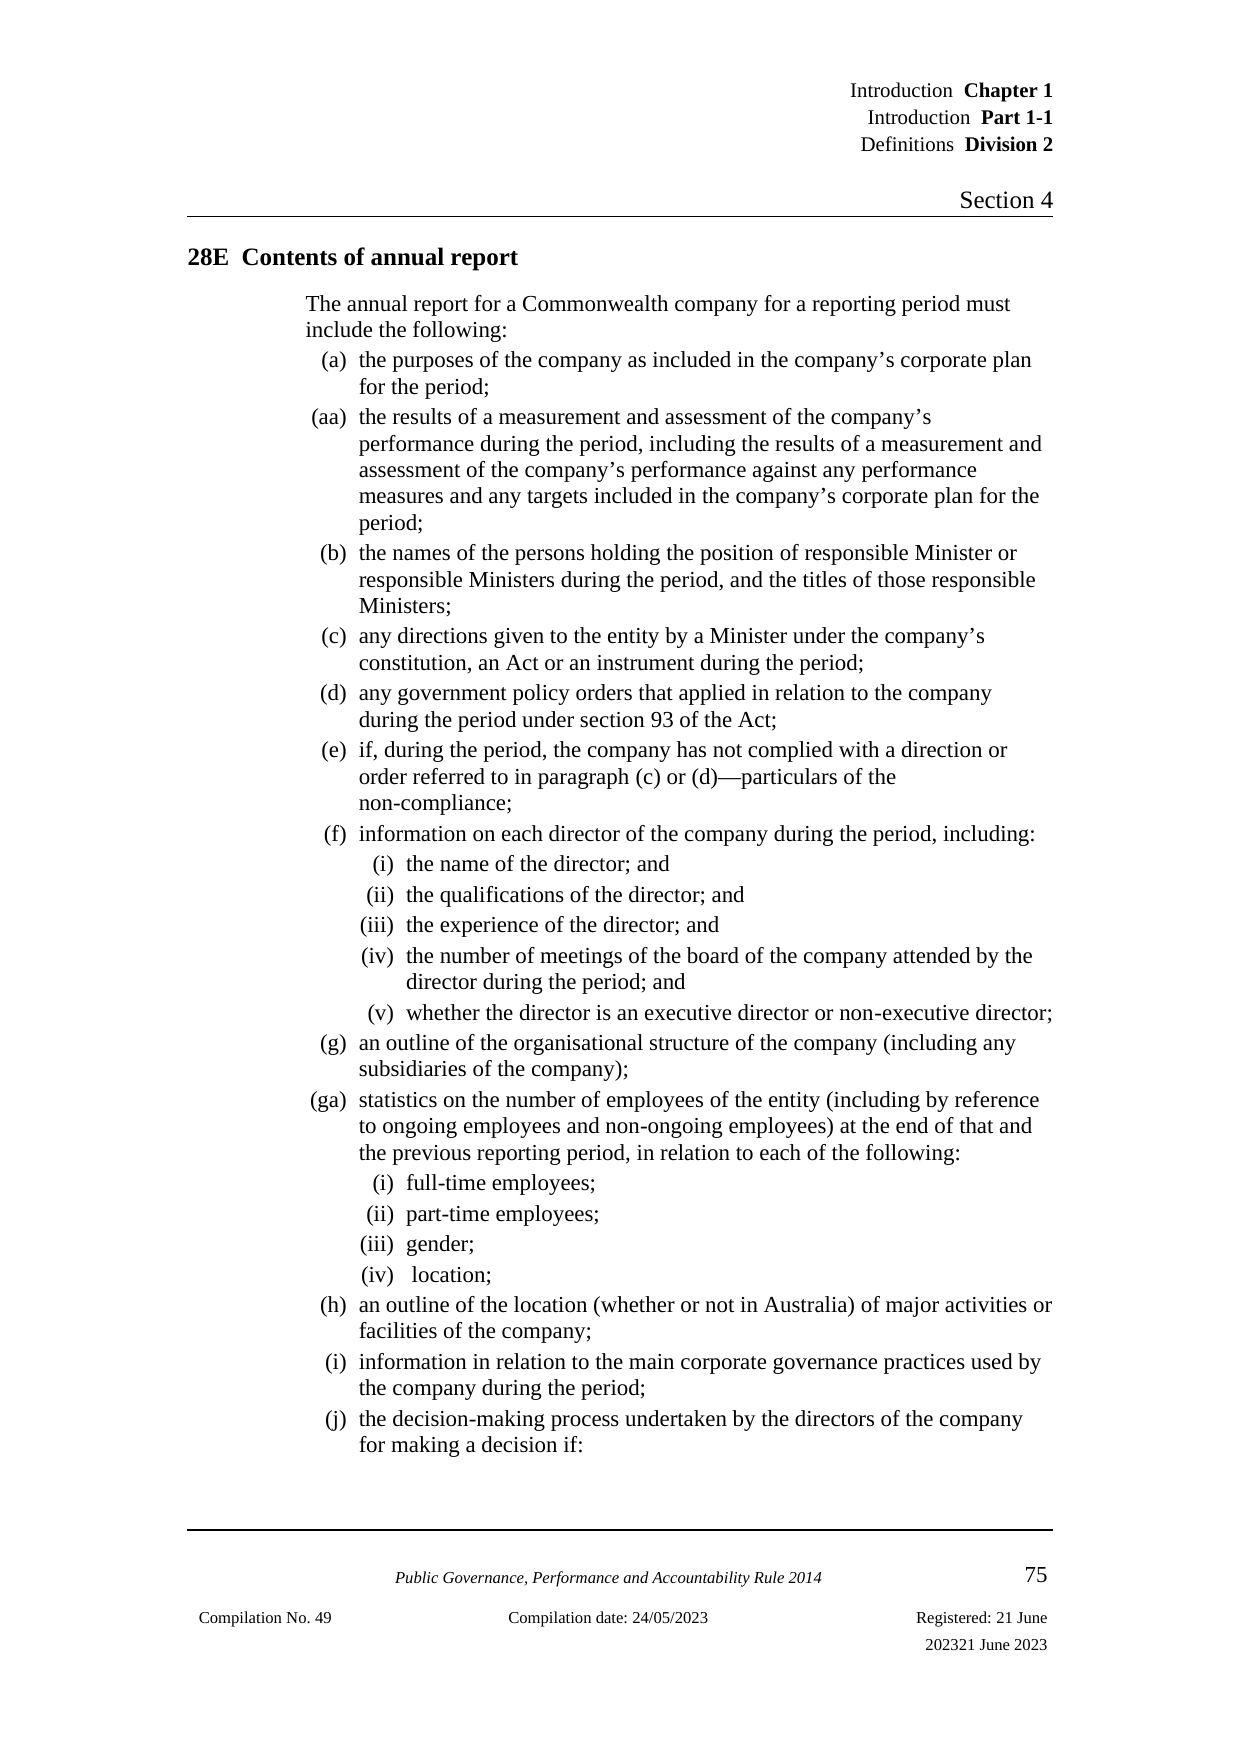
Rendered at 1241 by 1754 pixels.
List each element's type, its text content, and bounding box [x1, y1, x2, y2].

text (iv) the number of meetings of the board of the company attended by the director during the period; and [187, 942, 1053, 994]
text (ii) part-time employees; [187, 1200, 1053, 1226]
text (ii) the qualifications of the director; and [187, 881, 1053, 907]
text (c) any directions given to the entity by a Minister under the company’s constitution, an Act or an instrument during the period; [187, 623, 1053, 675]
text (h) an outline of the location (whether or not in Australia) of major activities or facilities of the company; [187, 1291, 1053, 1344]
text (a) the purposes of the company as included in the company’s corporate plan for the period; [187, 347, 1053, 399]
text 28E Contents of annual report [187, 242, 1053, 271]
text (iii) the experience of the director; and [187, 911, 1053, 937]
text (aa) the results of a measurement and assessment of the company’s performance during the period, including the results of a measurement and assessment of the company’s performance against any performance measures and any targets included in the company’s corporate plan for the period; [187, 403, 1053, 535]
text (e) if, during the period, the company has not complied with a direction or order referred to in paragraph (c) or (d)—particulars of the non-compliance; [187, 736, 1053, 815]
text (f) information on each director of the company during the period, including: [187, 819, 1053, 846]
text (i) full-time employees; [187, 1169, 1053, 1196]
text (iii) gender; [187, 1230, 1053, 1257]
text (g) an outline of the organisational structure of the company (including any subsidiaries of the company); [187, 1029, 1053, 1082]
text (b) the names of the persons holding the position of responsible Minister or responsible Ministers during the period, and the titles of those responsible Ministers; [187, 539, 1053, 618]
text (i) the name of the director; and [187, 850, 1053, 876]
text (j) the decision-making process undertaken by the directors of the company for making a decision if: [187, 1405, 1053, 1458]
text (ga) statistics on the number of employees of the entity (including by reference to ongoing employees and non-ongoing employees) at the end of that and the previous reporting period, in relation to each of the following: [187, 1086, 1053, 1165]
text (v) whether the director is an executive director or non-executive director; [187, 998, 1053, 1025]
text (iv) location; [187, 1261, 1053, 1287]
text (i) information in relation to the main corporate governance practices used by the company during the period; [187, 1348, 1053, 1401]
text The annual report for a Commonwealth company for a reporting period must include the following: [187, 290, 1053, 342]
text (d) any government policy orders that applied in relation to the company during the period under section 93 of the Act; [187, 679, 1053, 732]
